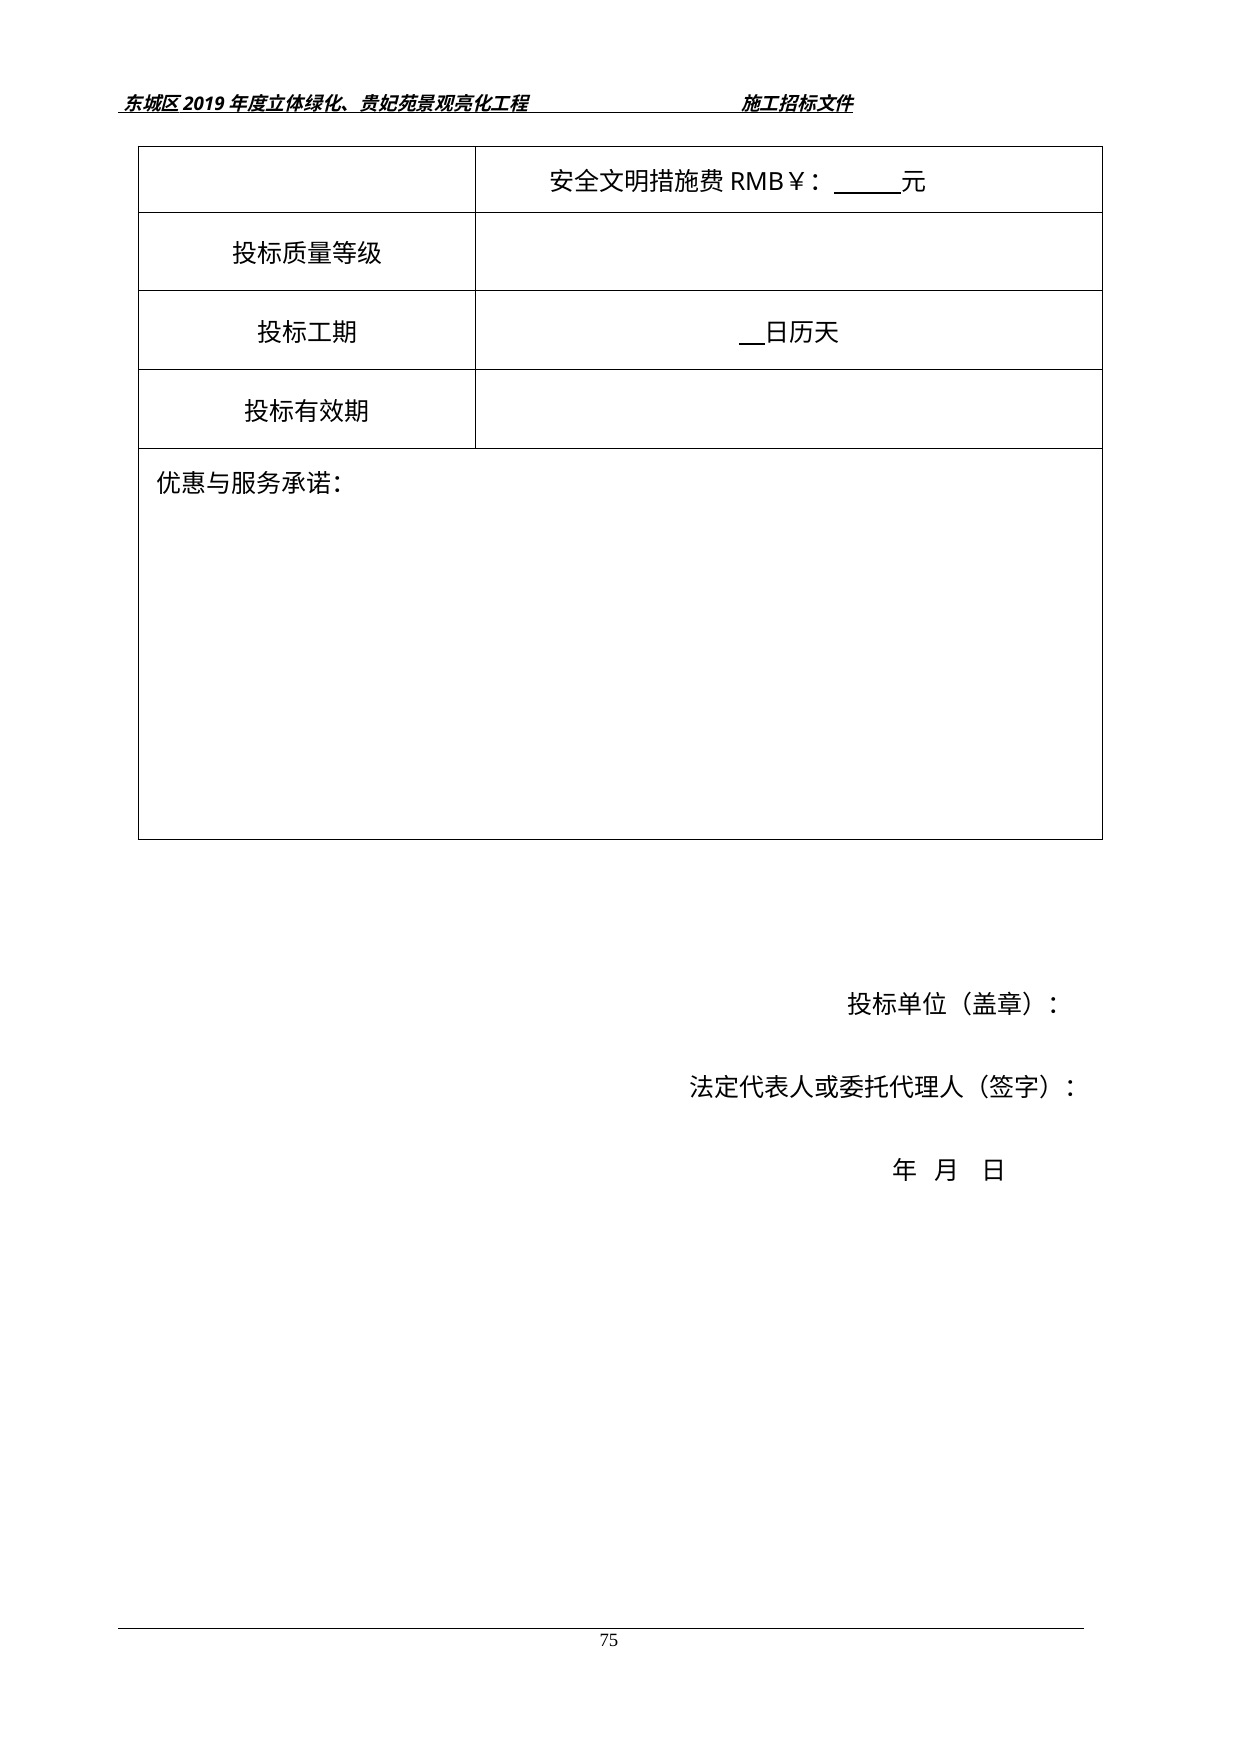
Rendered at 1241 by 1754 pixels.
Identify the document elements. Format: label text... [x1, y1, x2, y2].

table_cell [476, 213, 1102, 290]
table_cell 投标工期 [139, 291, 475, 369]
table_cell 优惠与服务承诺： [139, 449, 1102, 839]
table_cell 投标有效期 [139, 370, 475, 448]
text 年 月 日 [118, 1136, 1006, 1201]
table_cell 日历天 [476, 291, 1102, 369]
text 法定代表人或委托代理人（签字）： [118, 1053, 1089, 1118]
table_cell 投标质量等级 [139, 213, 475, 290]
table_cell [476, 147, 1102, 212]
table_cell [476, 370, 1102, 448]
text 投标单位（盖章）： [118, 970, 1073, 1035]
